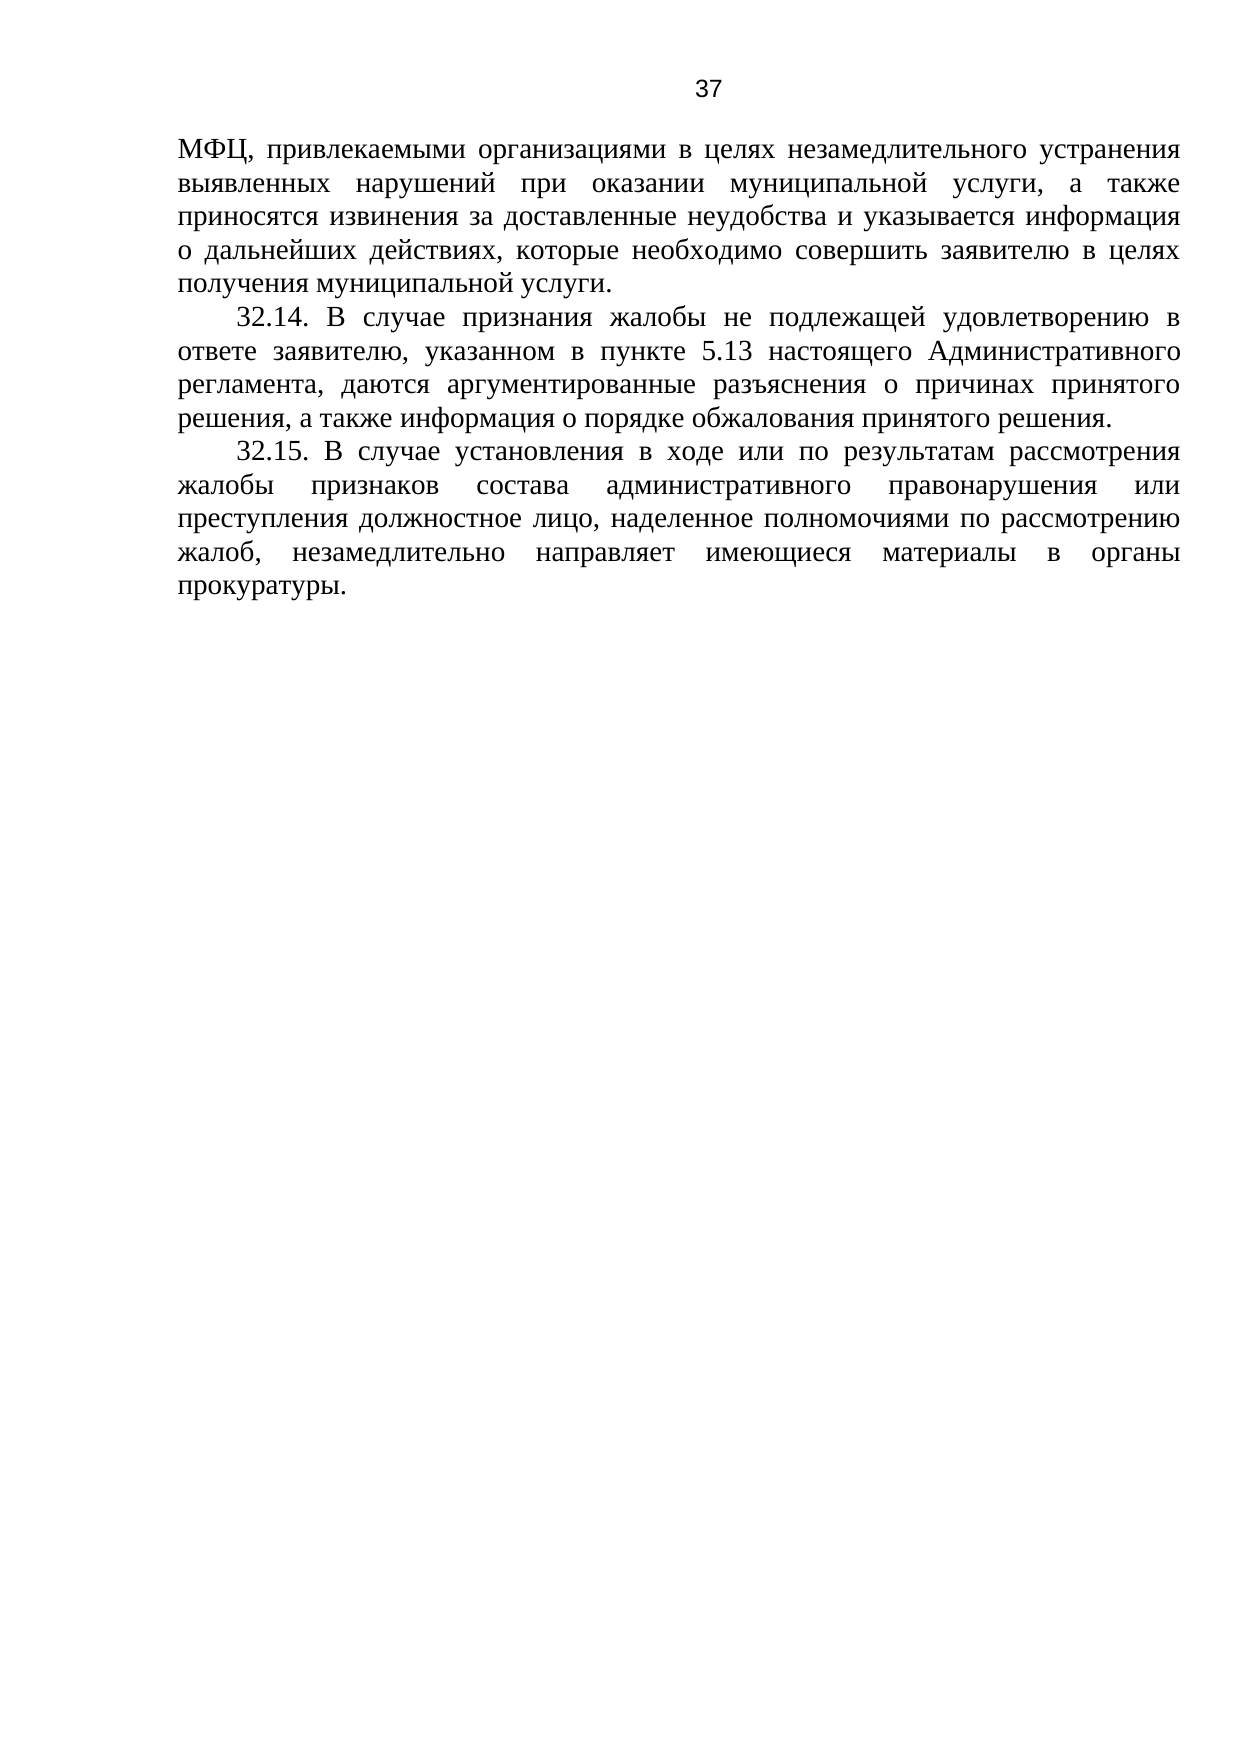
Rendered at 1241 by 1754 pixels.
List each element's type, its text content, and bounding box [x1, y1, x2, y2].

text 32.14. В случае признания жалобы не подлежащей удовлетворению в ответе заявителю, указанном в пункте 5.13 настоящего Административного регламента, даются аргументированные разъяснения о причинах принятого решения, а также информация о порядке обжалования принятого решения. [177, 299, 1181, 433]
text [177, 131, 1181, 299]
text 32.15. В случае установления в ходе или по результатам рассмотрения жалобы признаков состава административного правонарушения или преступления должностное лицо, наделенное полномочиями по рассмотрению жалоб, незамедлительно направляет имеющиеся материалы в органы прокуратуры. [177, 433, 1181, 601]
